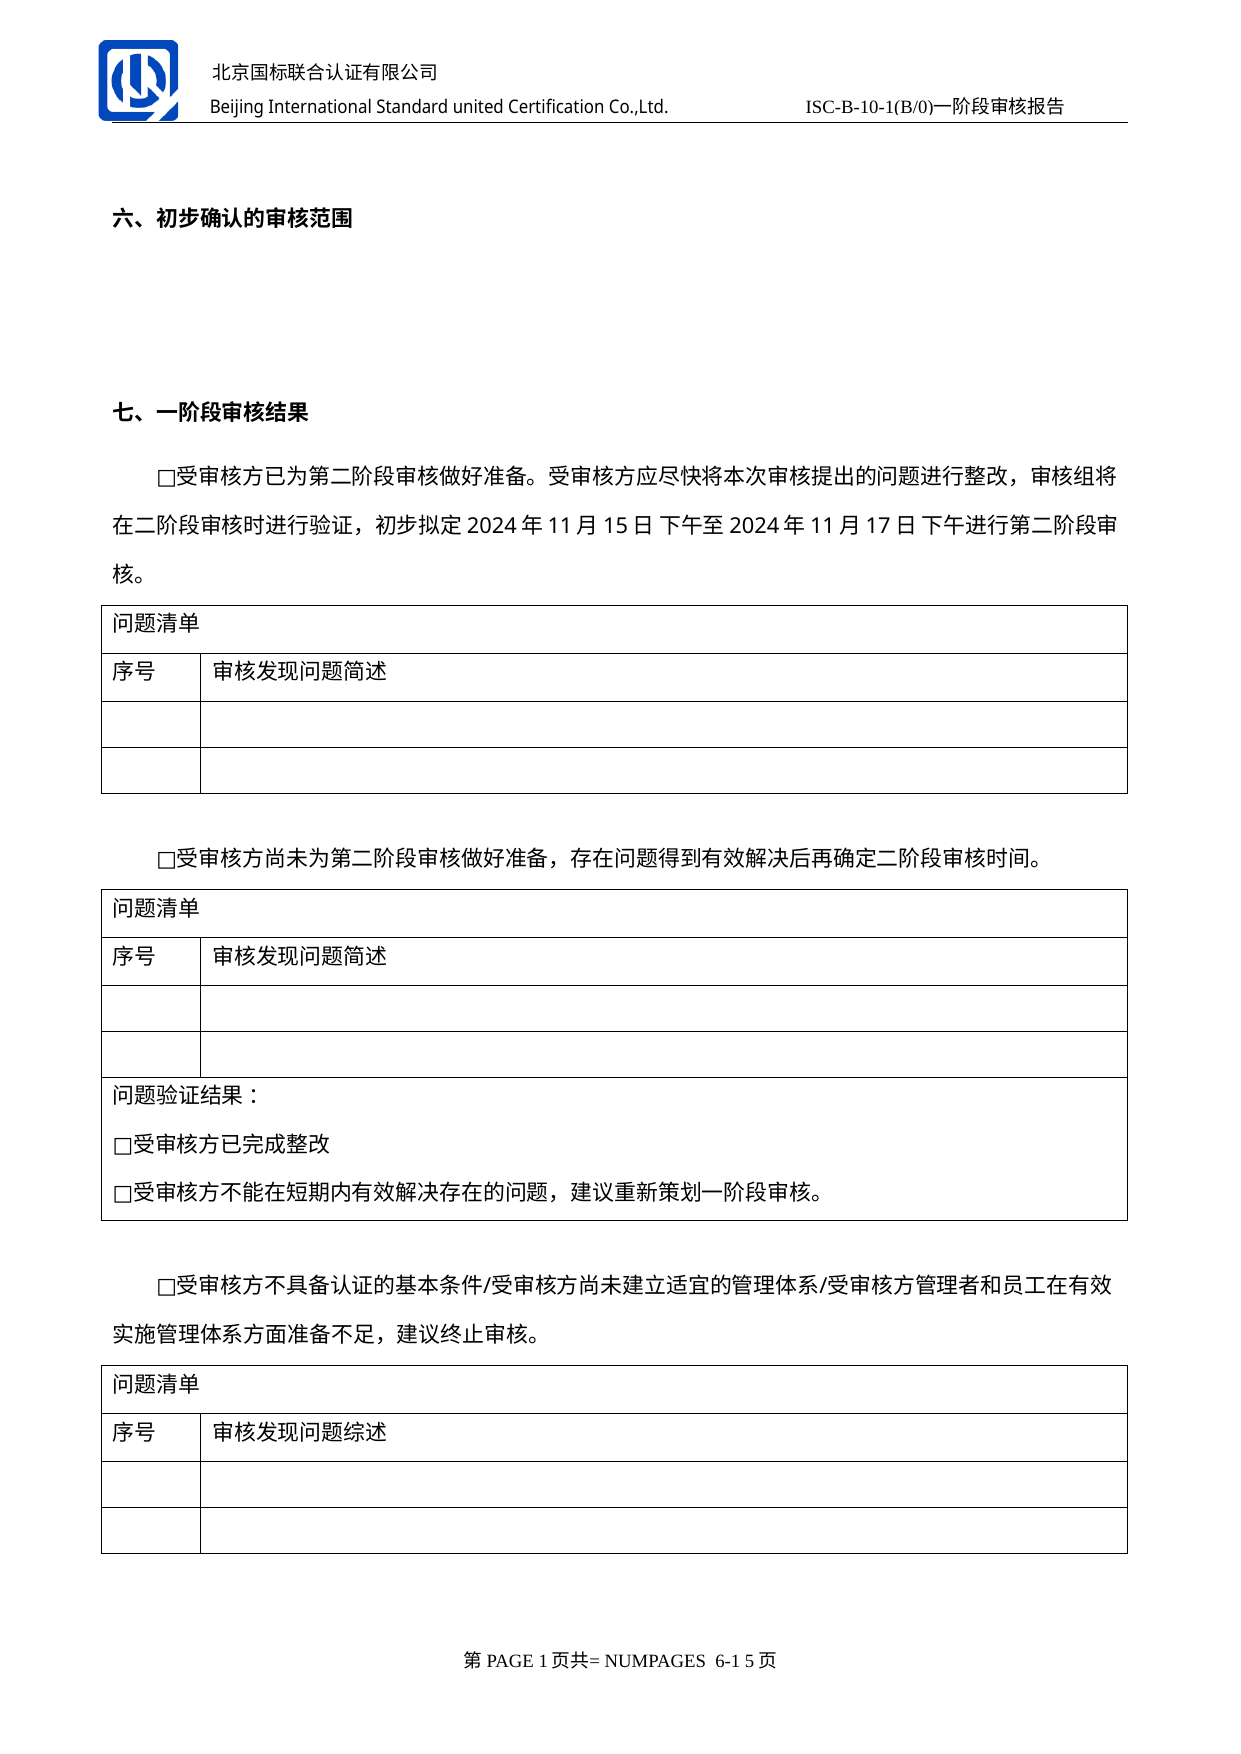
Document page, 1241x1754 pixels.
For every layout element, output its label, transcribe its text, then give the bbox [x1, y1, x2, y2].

text □受审核方不具备认证的基本条件/受审核方尚未建立适宜的管理体系/受审核方管理者和员工在有效实施管理体系方面准备不足，建议终止审核。 [112, 1268, 1128, 1349]
table_cell 审核发现问题简述 [201, 654, 1127, 701]
table_cell [201, 748, 1127, 793]
table_cell [102, 702, 200, 747]
table_cell [102, 986, 200, 1031]
table_cell [201, 986, 1127, 1031]
table_cell 序号 [102, 1414, 200, 1461]
table_cell [201, 1508, 1127, 1553]
text 六、初步确认的审核范围 [112, 201, 1128, 233]
table_cell 问题验证结果 ： □受审核方已完成整改 □受审核方不能在短期内有效解决存在的问题，建议重新策划一阶段审核。 [102, 1078, 1127, 1220]
text 七、一阶段审核结果 [112, 394, 1128, 427]
table_cell 序号 [102, 654, 200, 701]
table_header 问题清单 [102, 1366, 1127, 1413]
table_cell 审核发现问题简述 [201, 938, 1127, 985]
table_cell 序号 [102, 938, 200, 985]
picture [98, 40, 179, 121]
text □受审核方尚未为第二阶段审核做好准备，存在问题得到有效解决后再确定二阶段审核时间。 [112, 841, 1128, 873]
table_header 问题清单 [102, 890, 1127, 937]
table_cell [201, 702, 1127, 747]
text □受审核方已为第二阶段审核做好准备。受审核方应尽快将本次审核提出的问题进行整改，审核组将在二阶段审核时进行验证，初步拟定2024年11月15日 下午至2024年11月17日 下午进行第二阶段审核。 [112, 459, 1128, 589]
table_cell [102, 748, 200, 793]
table_cell 审核发现问题综述 [201, 1414, 1127, 1461]
table_cell [102, 1462, 200, 1507]
table_cell [201, 1462, 1127, 1507]
table_cell [102, 1508, 200, 1553]
table_cell [102, 1032, 200, 1077]
table_header 问题清单 [102, 606, 1127, 653]
table_cell [201, 1032, 1127, 1077]
